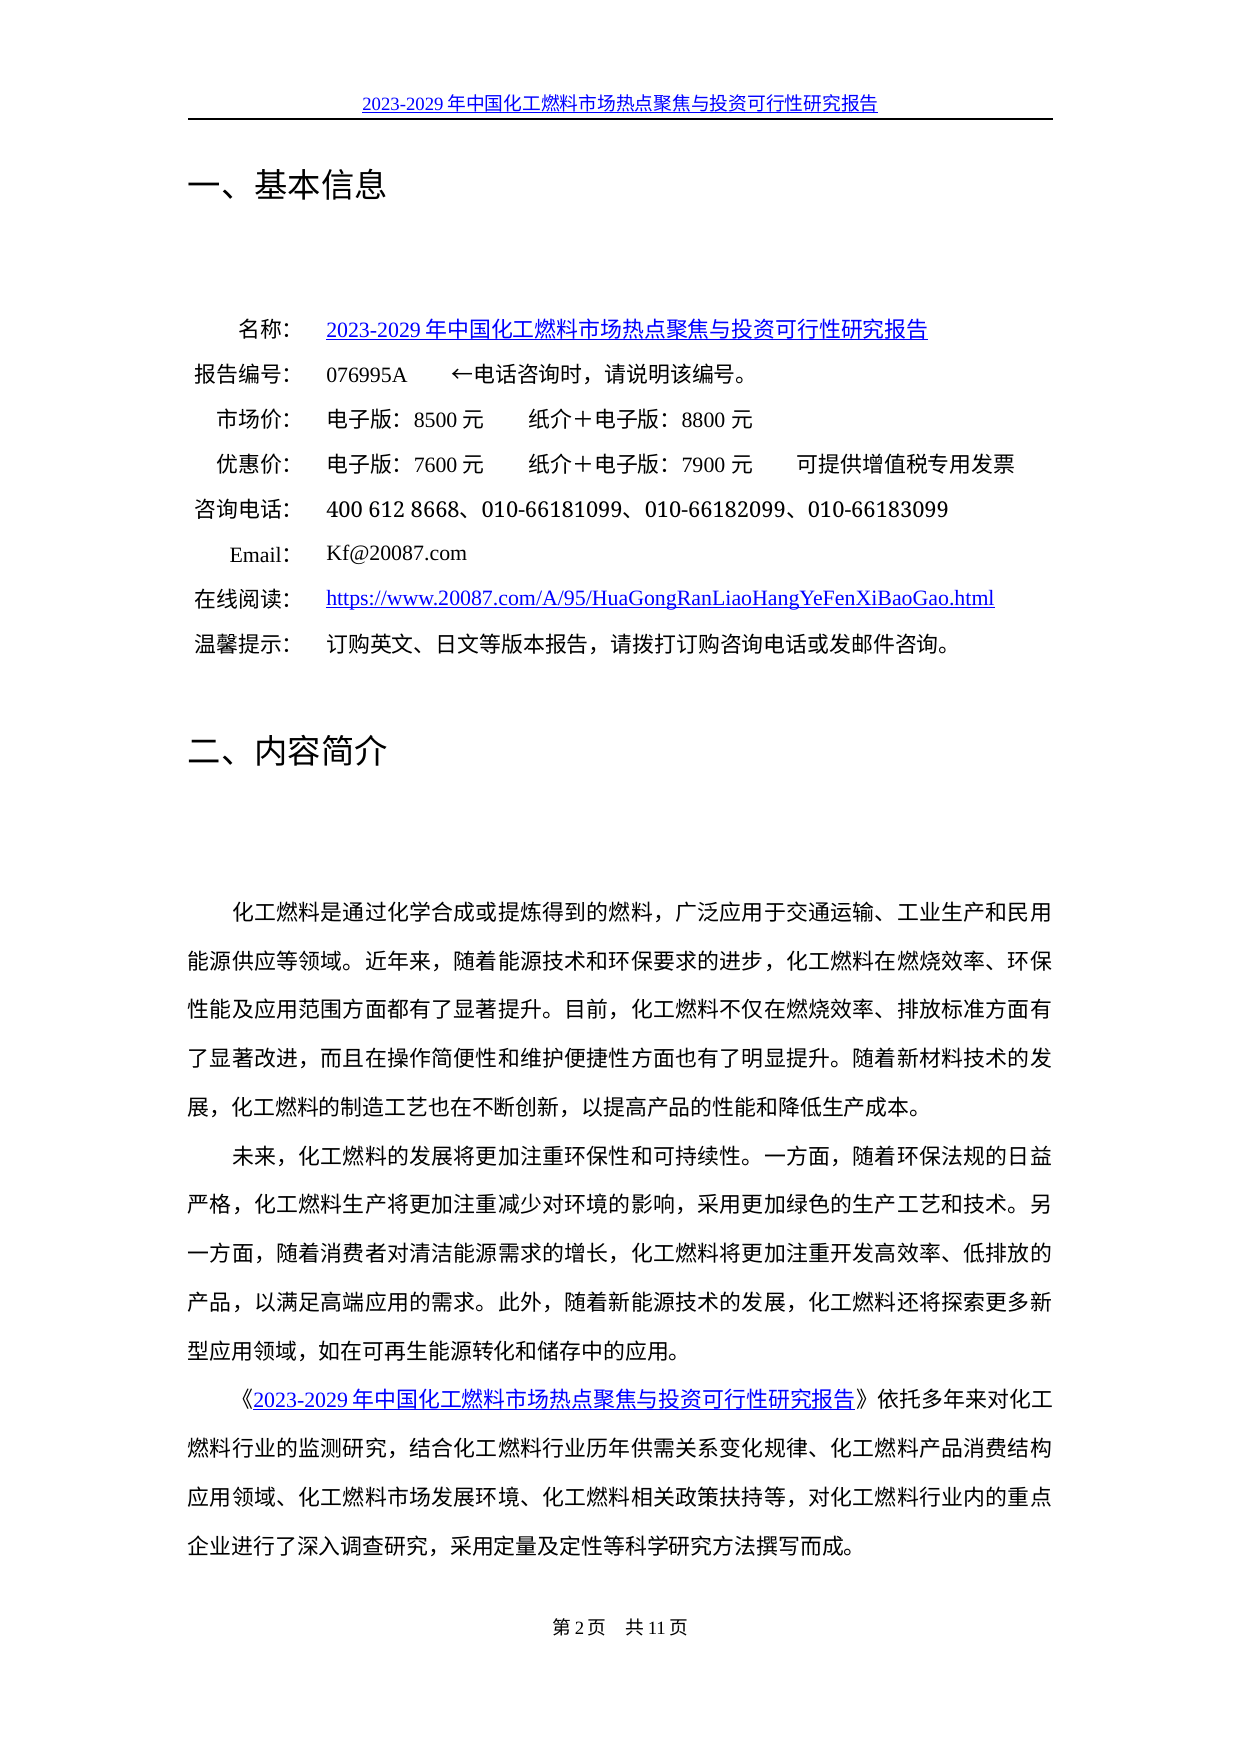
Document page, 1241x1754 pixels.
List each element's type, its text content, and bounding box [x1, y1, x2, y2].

table_header 名称： [167, 312, 315, 357]
table_cell 电子版：8500 元 纸介＋电子版：8800 元 [315, 402, 1073, 447]
table_cell 咨询电话： [167, 492, 315, 537]
table_header 2023-2029年中国化工燃料市场热点聚焦与投资可行性研究报告 [315, 312, 1073, 357]
table_cell 076995A ←电话咨询时，请说明该编号。 [315, 357, 1073, 402]
table_cell 400 612 8668、010-66181099、010-66182099、010-66183099 [315, 492, 1073, 537]
table_cell 在线阅读： [167, 582, 315, 627]
table_cell 优惠价： [167, 447, 315, 492]
table_cell 市场价： [167, 402, 315, 447]
title 一、基本信息 [187, 150, 1053, 215]
title 二、内容简介 [187, 717, 1053, 782]
table_cell 报告编号： [167, 357, 315, 402]
table_cell 温馨提示： [167, 627, 315, 672]
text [187, 894, 1053, 1561]
table_cell 电子版：7600 元 纸介＋电子版：7900 元 可提供增值税专用发票 [315, 447, 1073, 492]
table_cell Kf@20087.com [315, 537, 1073, 582]
table_cell Email： [167, 537, 315, 582]
table_cell 订购英文、日文等版本报告，请拨打订购咨询电话或发邮件咨询。 [315, 627, 1073, 672]
table_cell [315, 582, 1073, 627]
